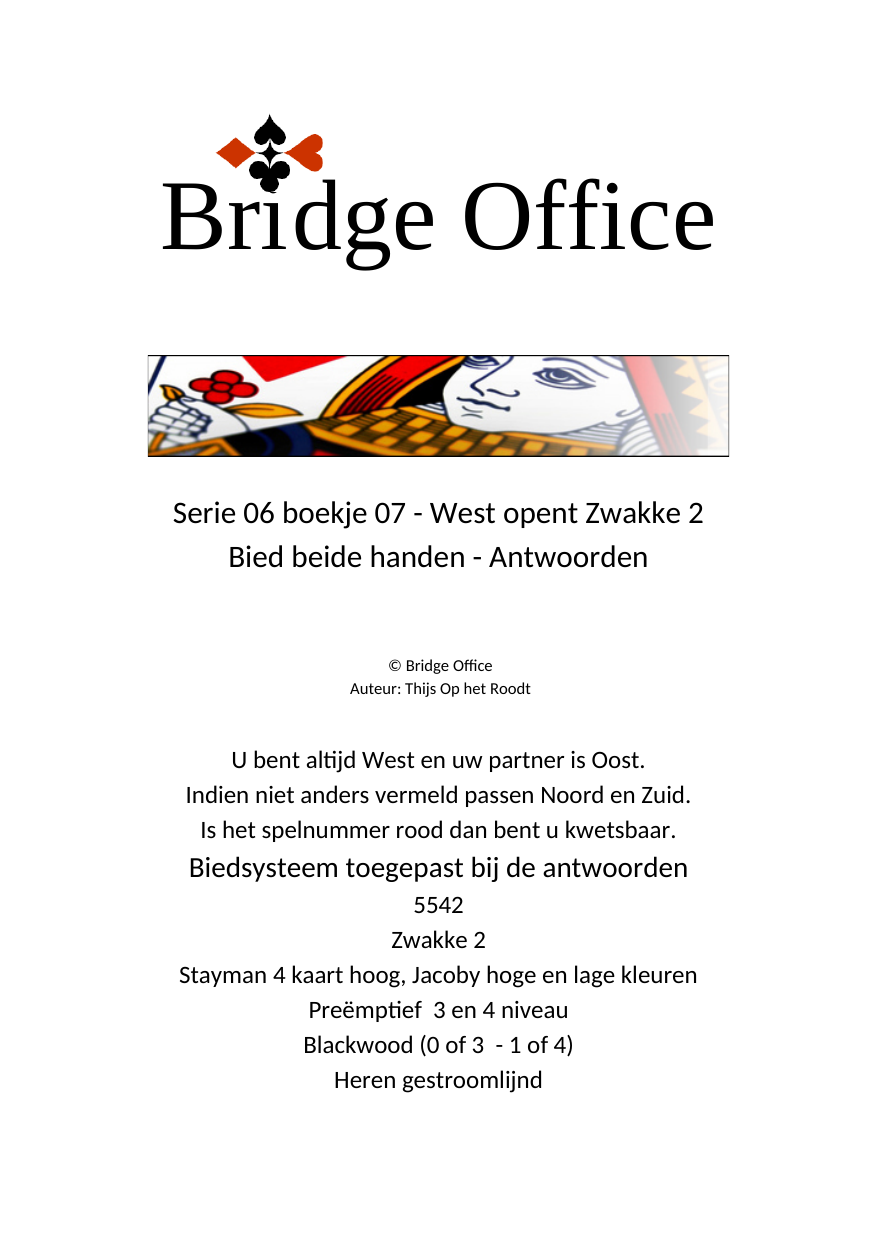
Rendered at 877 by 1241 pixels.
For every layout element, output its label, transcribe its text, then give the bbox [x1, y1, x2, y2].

text Preëmptief 3 en 4 niveau [148, 994, 729, 1025]
text Bied beide handen - Antwoorden [148, 537, 729, 575]
text Stayman 4 kaart hoog, Jacoby hoge en lage kleuren [148, 959, 729, 990]
picture [215, 113, 323, 192]
picture [147, 355, 730, 457]
text Serie 06 boekje 07 - West opent Zwakke 2 [148, 493, 729, 531]
text © Bridge Office [148, 655, 729, 676]
text Auteur: Thijs Op het Roodt U bent altijd West en uw partner is Oost. Indien niet anders vermeld passen Noord en Zuid. Is het spelnummer rood dan bent u kwetsbaar. [148, 678, 729, 845]
text Blackwood (0 of 3 - 1 of 4) Heren gestroomlijnd [148, 1029, 729, 1095]
text Biedsysteem toegepast bij de antwoorden 5542 Zwakke 2 [148, 849, 729, 955]
